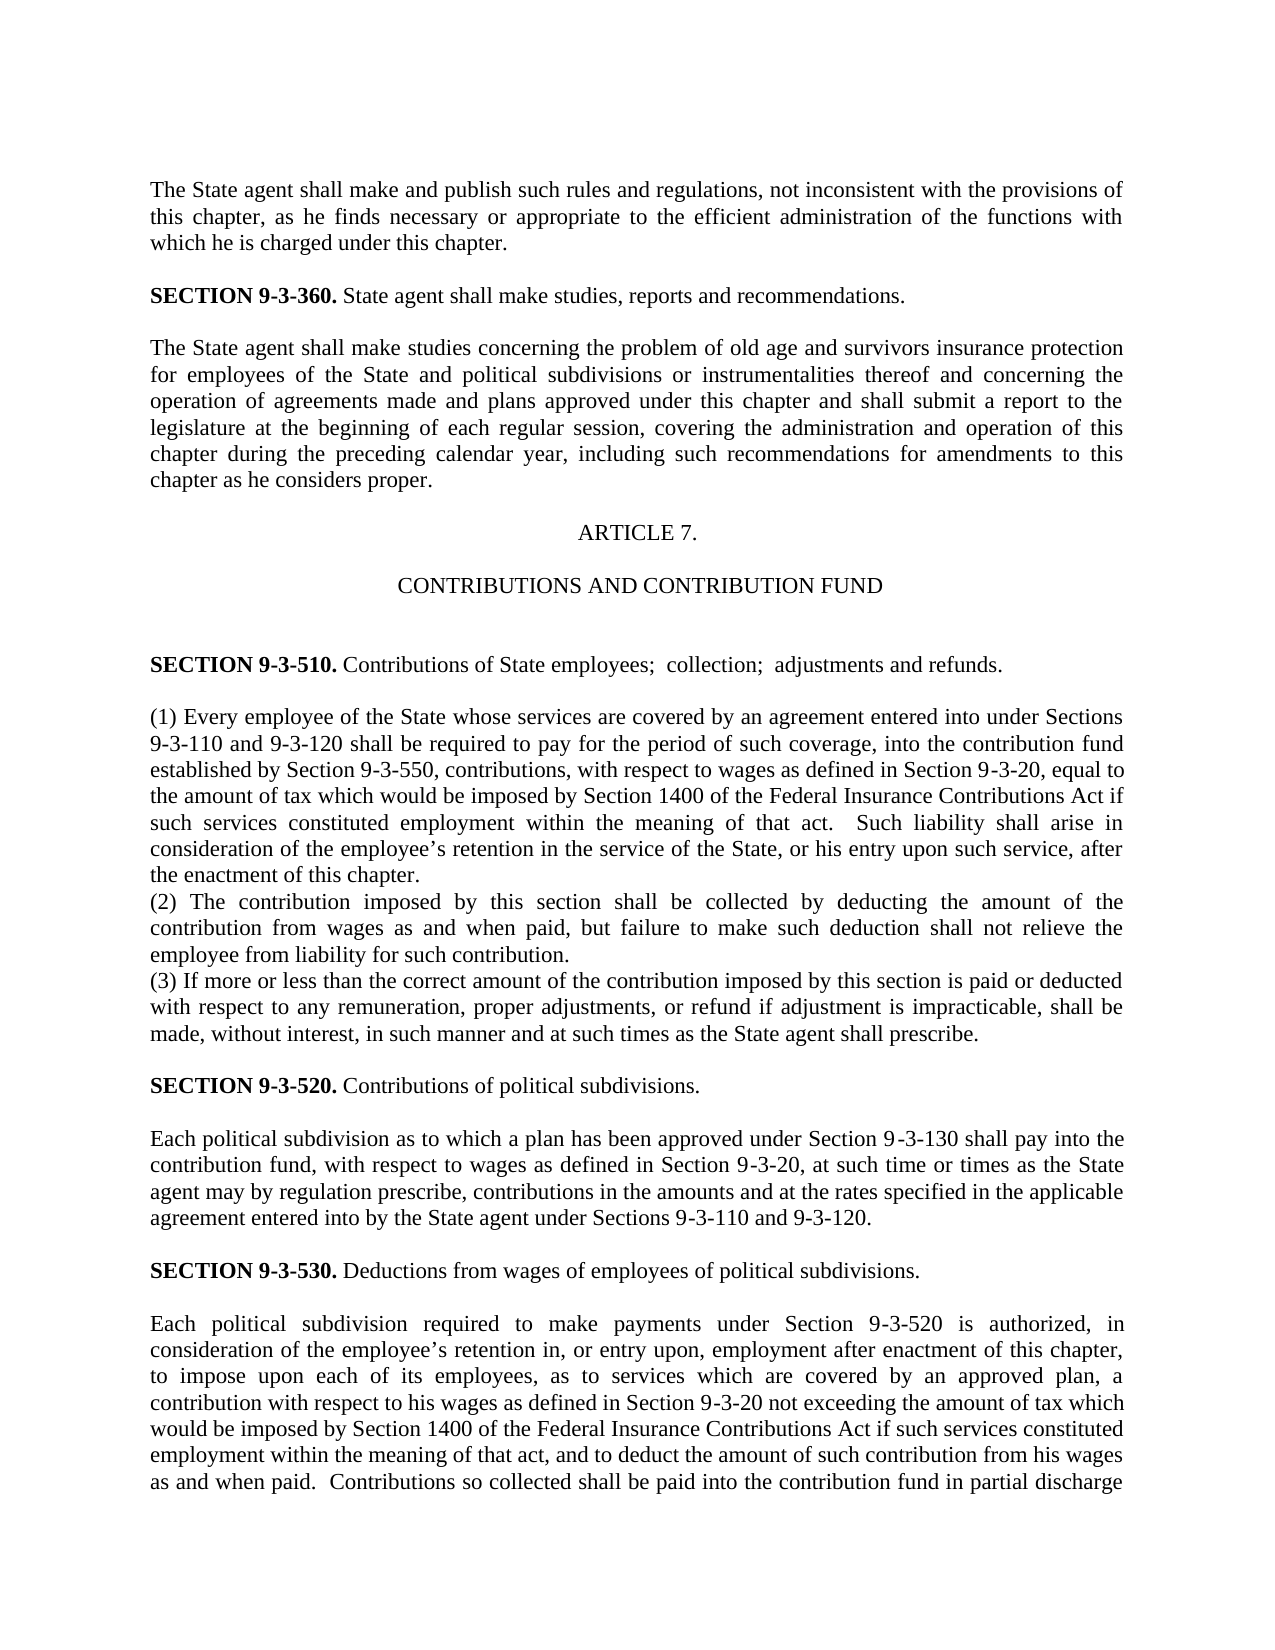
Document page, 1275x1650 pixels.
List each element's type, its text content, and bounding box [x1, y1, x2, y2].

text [150, 1309, 1125, 1494]
text CONTRIBUTIONS AND CONTRIBUTION FUND [150, 572, 1125, 598]
text ARTICLE 7. [150, 519, 1125, 545]
text The State agent shall make and publish such rules and regulations, not inconsistent with the provisions of this chapter, as he finds necessary or appropriate to the efficient administration of the functions with which he is charged under this chapter. [150, 176, 1125, 255]
text (2) The contribution imposed by this section shall be collected by deducting the amount of the contribution from wages as and when paid, but failure to make such deduction shall not relieve the employee from liability for such contribution. [150, 888, 1125, 967]
text SECTION 9-3-520. Contributions of political subdivisions. [150, 1072, 1125, 1099]
text (3) If more or less than the correct amount of the contribution imposed by this section is paid or deducted with respect to any remuneration, proper adjustments, or refund if adjustment is impracticable, shall be made, without interest, in such manner and at such times as the State agent shall prescribe. [150, 967, 1125, 1046]
text (1) Every employee of the State whose services are covered by an agreement entered into under Sections 9-3-110 and 9-3-120 shall be required to pay for the period of such coverage, into the contribution fund established by Section 9-3-550, contributions, with respect to wages as defined in Section 9-3-20, equal to the amount of tax which would be imposed by Section 1400 of the Federal Insurance Contributions Act if such services constituted employment within the meaning of that act. Such liability shall arise in consideration of the employee’s retention in the service of the State, or his entry upon such service, after the enactment of this chapter. [150, 703, 1125, 888]
text SECTION 9-3-530. Deductions from wages of employees of political subdivisions. [150, 1257, 1125, 1283]
text SECTION 9-3-360. State agent shall make studies, reports and recommendations. [150, 282, 1125, 308]
text SECTION 9-3-510. Contributions of State employees; collection; adjustments and refunds. [150, 651, 1125, 677]
text Each political subdivision as to which a plan has been approved under Section 9-3-130 shall pay into the contribution fund, with respect to wages as defined in Section 9-3-20, at such time or times as the State agent may by regulation prescribe, contributions in the amounts and at the rates specified in the applicable agreement entered into by the State agent under Sections 9-3-110 and 9-3-120. [150, 1125, 1125, 1231]
text The State agent shall make studies concerning the problem of old age and survivors insurance protection for employees of the State and political subdivisions or instrumentalities thereof and concerning the operation of agreements made and plans approved under this chapter and shall submit a report to the legislature at the beginning of each regular session, covering the administration and operation of this chapter during the preceding calendar year, including such recommendations for amendments to this chapter as he considers proper. [150, 334, 1125, 493]
